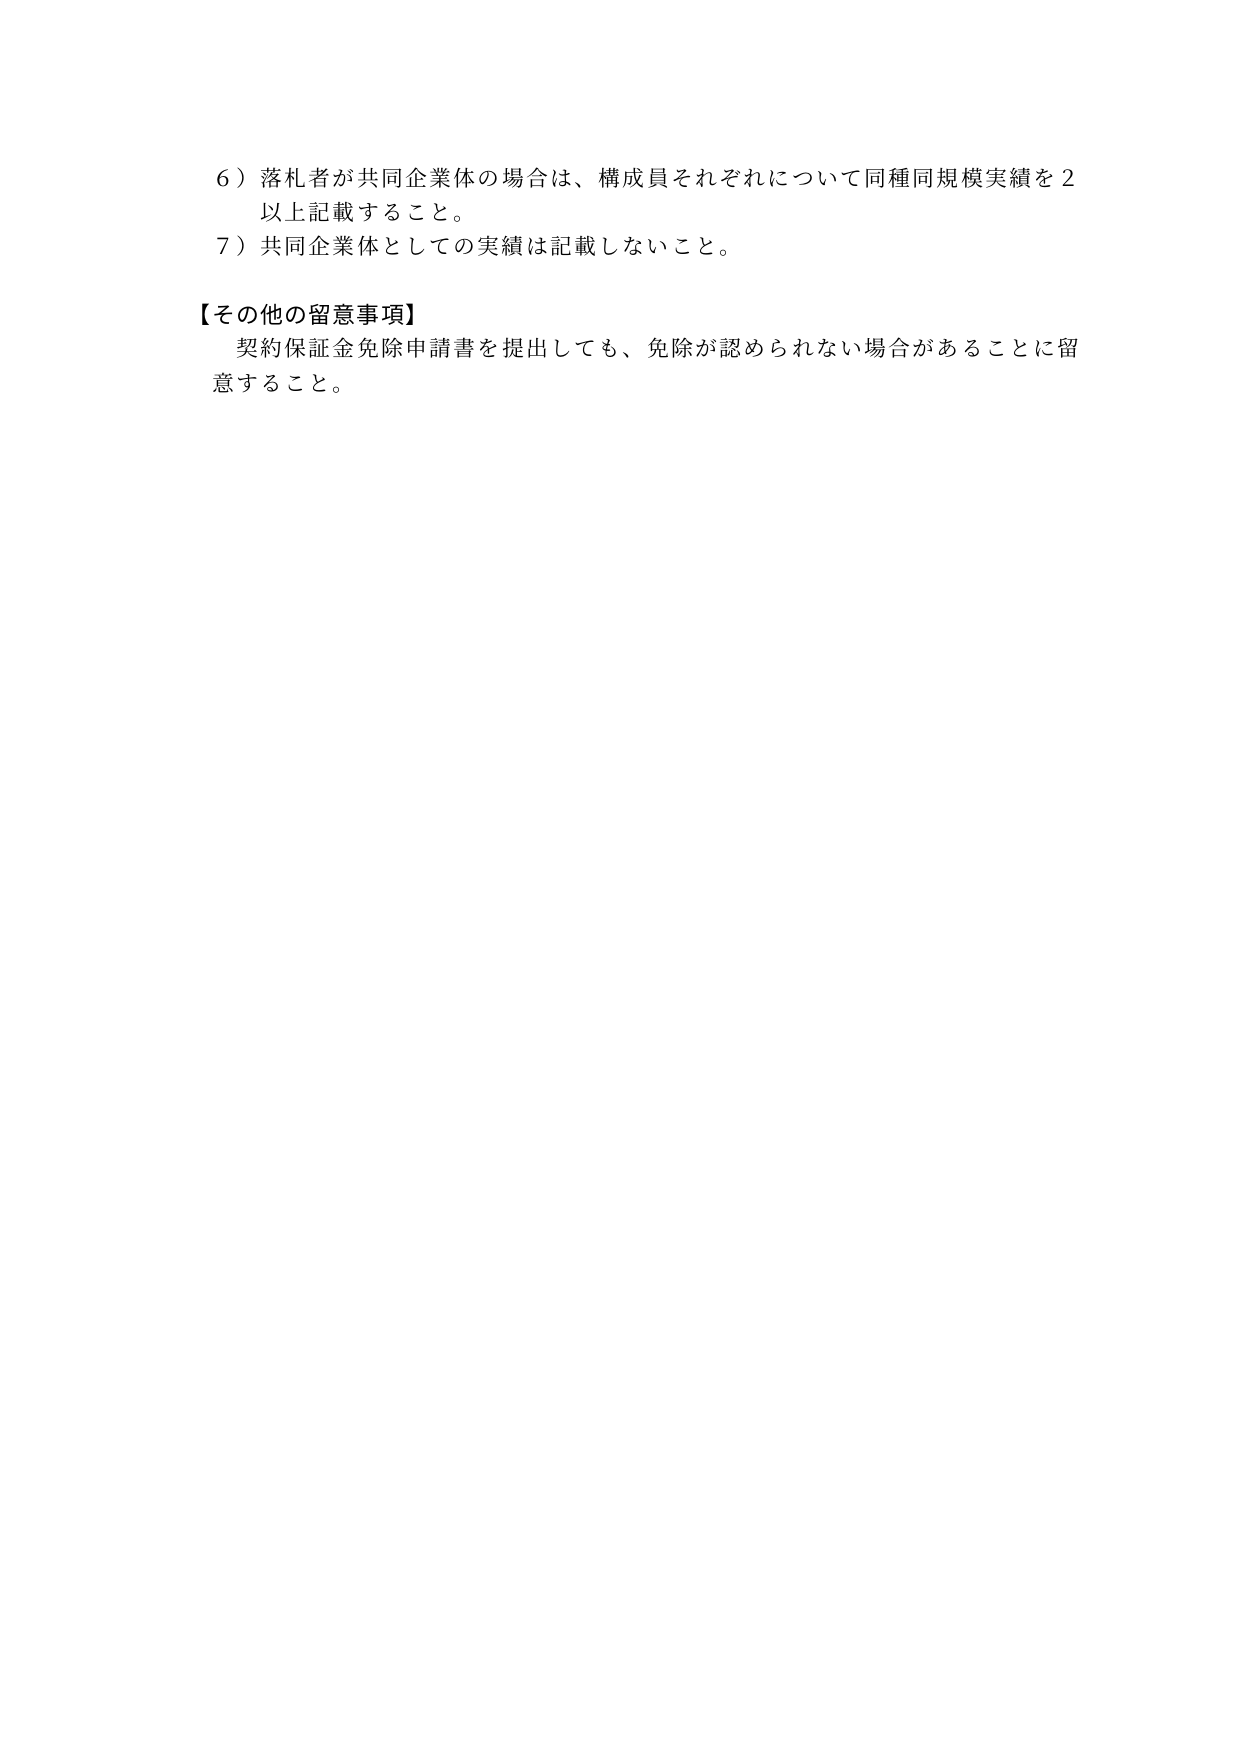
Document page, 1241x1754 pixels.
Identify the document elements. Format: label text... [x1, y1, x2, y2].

text ７）共同企業体としての実績は記載しないこと。 [210, 228, 1082, 262]
text 契約保証金免除申請書を提出しても、免除が認められない場合があることに留意すること。 [210, 330, 1082, 399]
text 【その他の留意事項】 [188, 296, 1082, 330]
text ６）落札者が共同企業体の場合は、構成員それぞれについて同種同規模実績を２以上記載すること。 [210, 159, 1082, 228]
